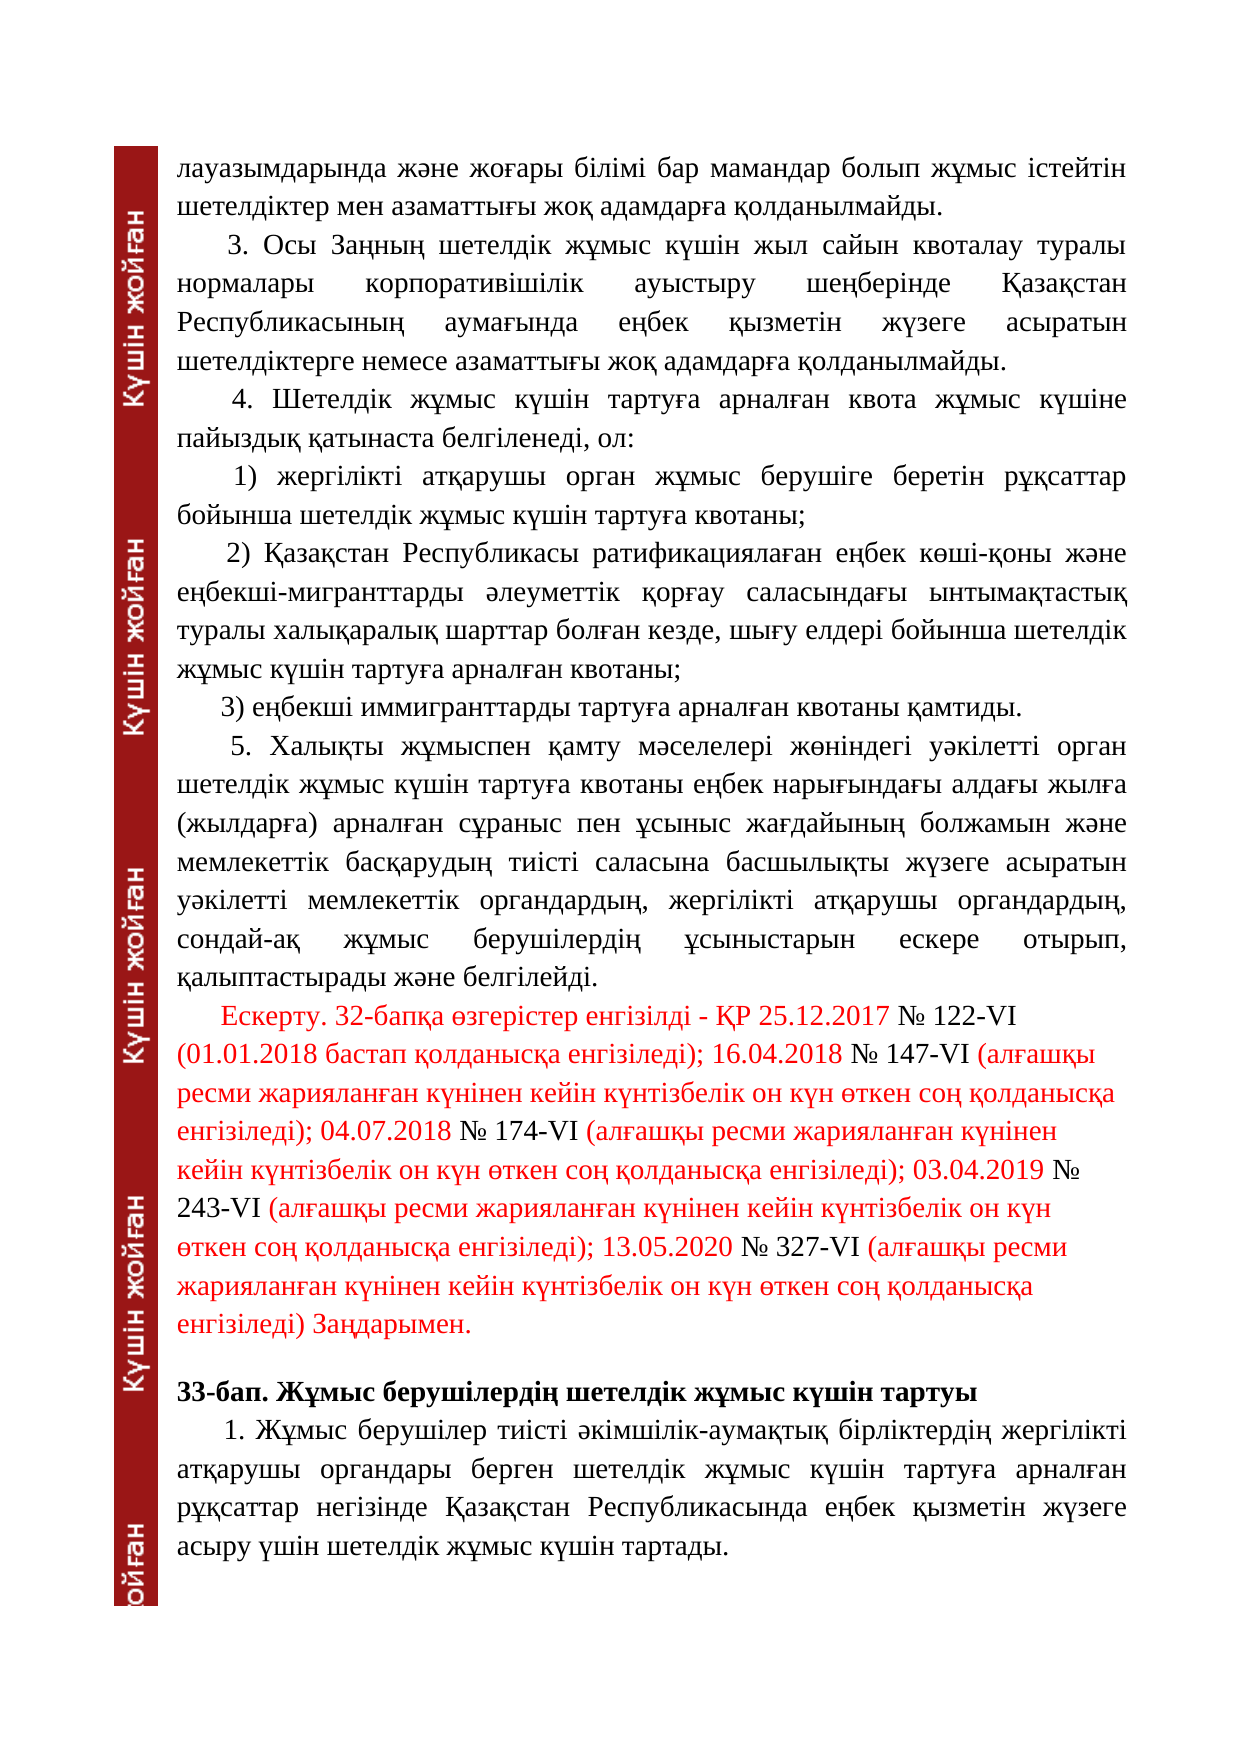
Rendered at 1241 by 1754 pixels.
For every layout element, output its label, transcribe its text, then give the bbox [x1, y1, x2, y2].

picture [114, 1562, 158, 1606]
text 3. Осы Заңның шетелдік жұмыс күшін жыл сайын квоталау туралы нормалары корпоративішілік ауыстыру шеңберінде Қазақстан Республикасының аумағында еңбек қызметін жүзеге асыратын шетелдіктерге немесе азаматтығы жоқ адамдарға қолданылмайды. [112, 227, 1128, 376]
text 4. Шетелдік жұмыс күшін тартуға арналған квота жұмыс күшіне пайыздық қатынаста белгіленеді, ол: [112, 381, 1128, 453]
text 5. Халықты жұмыспен қамту мәселелері жөніндегі уәкілетті орган шетелдік жұмыс күшін тартуға квотаны еңбек нарығындағы алдағы жылға (жылдарға) арналған сұраныс пен ұсыныс жағдайының болжамын және мемлекеттік басқарудың тиісті саласына басшылықты жүзеге асыратын уәкілетті мемлекеттік органдардың, жергілікті атқарушы органдардың, сондай-ақ жұмыс берушілердің ұсыныстарын ескере отырып, қалыптастырады және белгілейді. [112, 728, 1128, 993]
picture [114, 1370, 158, 1374]
text 3) еңбекші иммигранттарды тартуға арналған квотаны қамтиды. [112, 689, 1128, 723]
picture [114, 146, 158, 150]
text 2) Қазақстан Республикасы ратификациялаған еңбек көші-қоны және еңбекші-мигранттарды әлеуметтік қорғау саласындағы ынтымақтастық туралы халықаралық шарттар болған кезде, шығу елдері бойынша шетелдік жұмыс күшін тартуға арналған квотаны; [112, 535, 1128, 684]
text 1) жергілікті атқарушы орган жұмыс берушіге беретін рұқсаттар бойынша шетелдік жұмыс күшін тартуға квотаны; [112, 458, 1128, 530]
picture [114, 684, 158, 689]
picture [114, 1407, 158, 1412]
text 1. Жұмыс берушілер тиісті әкімшілік-аумақтық бірліктердің жергілікті атқарушы органдары берген шетелдік жұмыс күшін тартуға арналған рұқсаттар негізінде Қазақстан Республикасында еңбек қызметін жүзеге асыру үшін шетелдік жұмыс күшін тартады. [112, 1412, 1128, 1562]
text 33-бап. Жұмыс берушілердің шетелдiк жұмыс күшiн тартуы [112, 1374, 1128, 1407]
picture [114, 376, 158, 381]
picture [114, 530, 158, 535]
picture [114, 993, 158, 998]
picture [114, 453, 158, 458]
picture [114, 723, 158, 728]
picture [114, 222, 158, 227]
text Ескерту. 32-бапқа өзгерістер енгізілді - ҚР 25.12.2017 № 122-VI (01.01.2018 бастап қолданысқа енгізіледі); 16.04.2018 № 147-VI (алғашқы ресми жарияланған күнінен кейін күнтізбелік он күн өткен соң қолданысқа енгізіледі); 04.07.2018 № 174-VІ (алғашқы ресми жарияланған күнінен кейін күнтізбелік он күн өткен соң қолданысқа енгізіледі); 03.04.2019 № 243-VI (алғашқы ресми жарияланған күнінен кейін күнтізбелік он күн өткен соң қолданысқа енгізіледі); 13.05.2020 № 327-VI (алғашқы ресми жарияланған күнінен кейін күнтізбелік он күн өткен соң қолданысқа енгізіледі) Заңдарымен. [112, 998, 1128, 1370]
